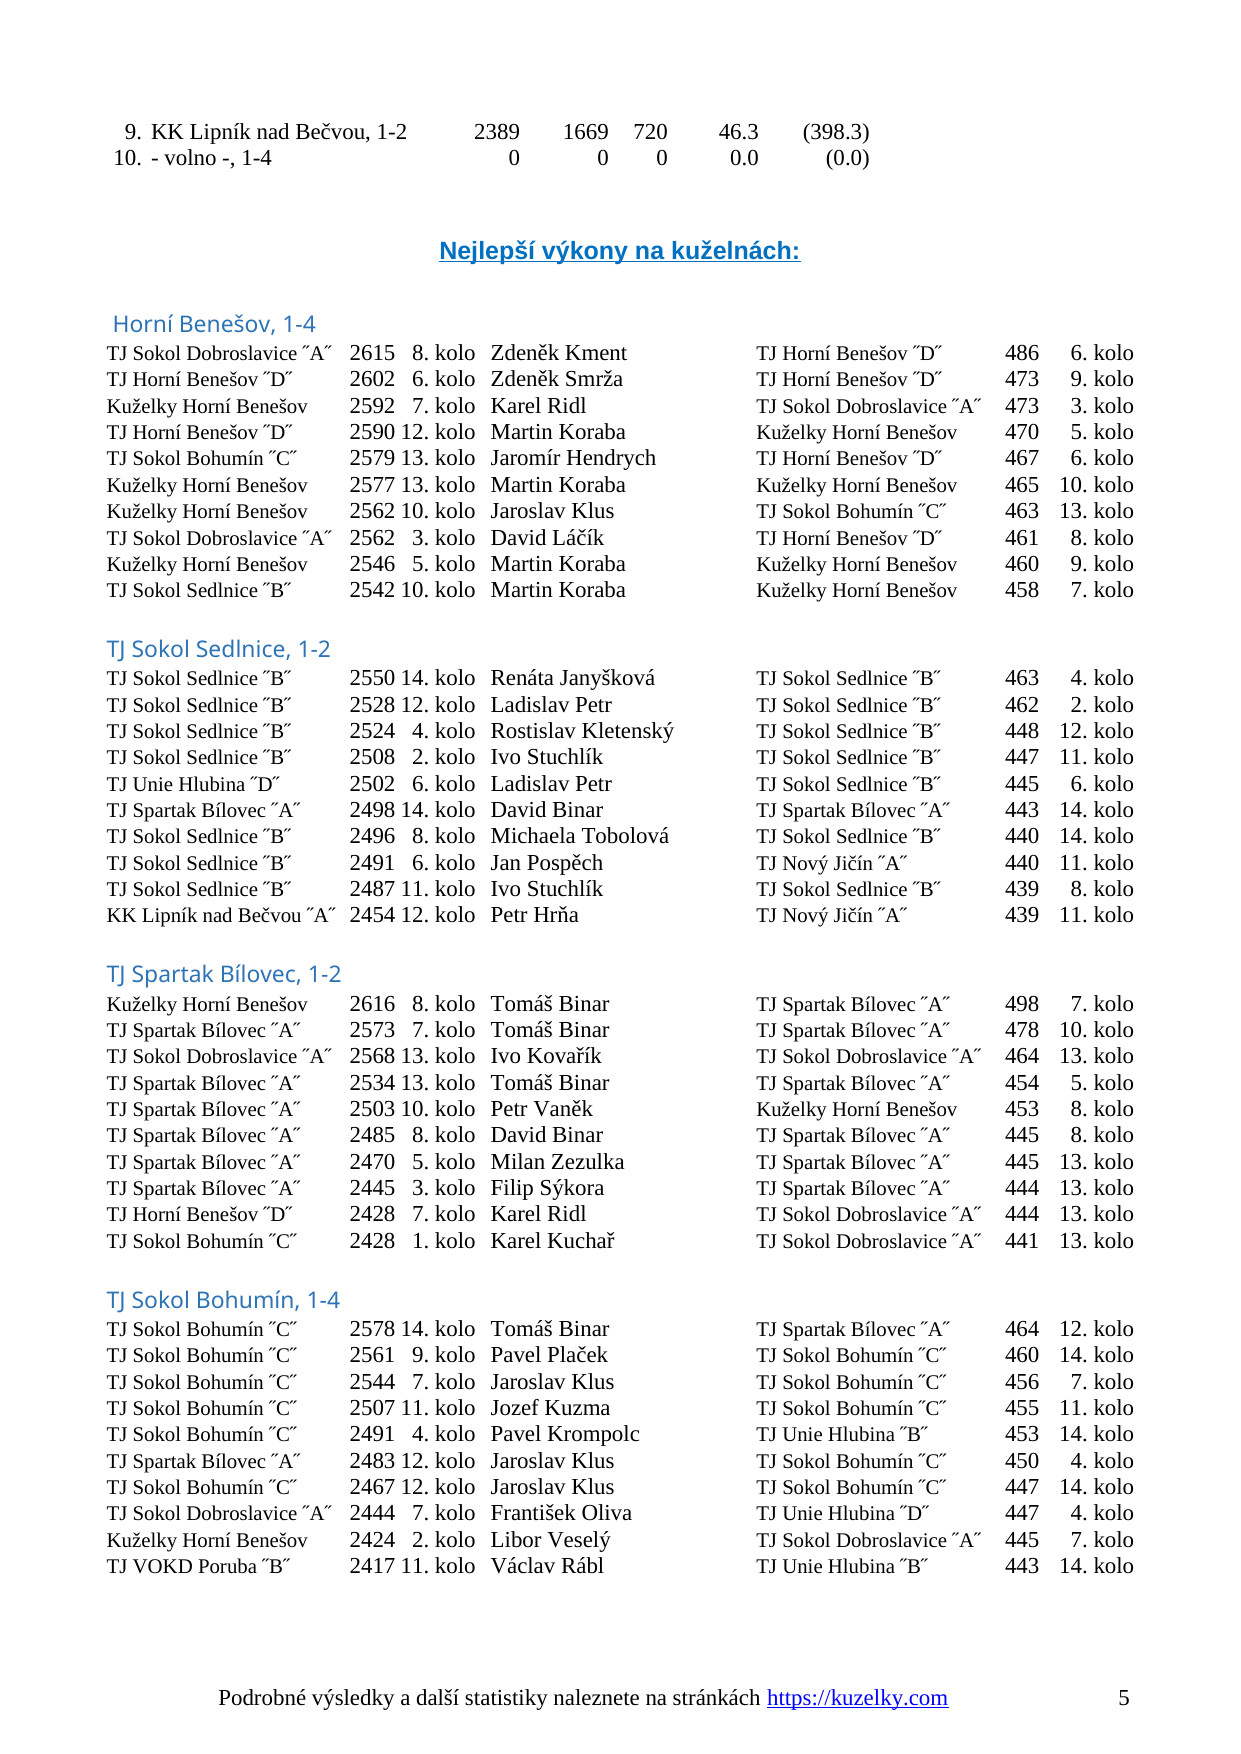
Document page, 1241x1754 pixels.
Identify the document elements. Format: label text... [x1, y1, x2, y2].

text TJ Sokol Dobroslavice ˝A˝ 2444 7. kolo František Oliva TJ Unie Hlubina ˝D˝ 447 4. kolo [106, 1499, 1134, 1526]
text 10. - volno -, 1-4 0 0 0 0.0 (0.0) [106, 144, 1134, 171]
text TJ Sokol Sedlnice ˝B˝ 2542 10. kolo Martin Koraba Kuželky Horní Benešov 458 7. kolo [106, 576, 1134, 603]
text TJ Horní Benešov ˝D˝ 2602 6. kolo Zdeněk Smrža TJ Horní Benešov ˝D˝ 473 9. kolo [106, 365, 1134, 392]
text TJ Spartak Bílovec ˝A˝ 2498 14. kolo David Binar TJ Spartak Bílovec ˝A˝ 443 14. kolo [106, 796, 1134, 822]
text TJ Sokol Bohumín ˝C˝ 2467 12. kolo Jaroslav Klus TJ Sokol Bohumín ˝C˝ 447 14. kolo [106, 1473, 1134, 1499]
text TJ Sokol Dobroslavice ˝A˝ 2562 3. kolo David Láčík TJ Horní Benešov ˝D˝ 461 8. kolo [106, 523, 1134, 550]
subtitle TJ Sokol Sedlnice, 1-2 [106, 633, 1134, 664]
text TJ Horní Benešov ˝D˝ 2590 12. kolo Martin Koraba Kuželky Horní Benešov 470 5. kolo [106, 418, 1134, 444]
text Kuželky Horní Benešov 2546 5. kolo Martin Koraba Kuželky Horní Benešov 460 9. kolo [106, 550, 1134, 576]
subtitle Horní Benešov, 1-4 [106, 308, 1134, 339]
text Kuželky Horní Benešov 2424 2. kolo Libor Veselý TJ Sokol Dobroslavice ˝A˝ 445 7. kolo [106, 1526, 1134, 1552]
text TJ Spartak Bílovec ˝A˝ 2485 8. kolo David Binar TJ Spartak Bílovec ˝A˝ 445 8. kolo [106, 1121, 1134, 1148]
text Kuželky Horní Benešov 2562 10. kolo Jaroslav Klus TJ Sokol Bohumín ˝C˝ 463 13. kolo [106, 497, 1134, 523]
text TJ Sokol Bohumín ˝C˝ 2544 7. kolo Jaroslav Klus TJ Sokol Bohumín ˝C˝ 456 7. kolo [106, 1368, 1134, 1394]
text TJ Sokol Sedlnice ˝B˝ 2491 6. kolo Jan Pospěch TJ Nový Jičín ˝A˝ 440 11. kolo [106, 849, 1134, 875]
text TJ Unie Hlubina ˝D˝ 2502 6. kolo Ladislav Petr TJ Sokol Sedlnice ˝B˝ 445 6. kolo [106, 770, 1134, 796]
subtitle TJ Sokol Bohumín, 1-4 [106, 1284, 1134, 1315]
text TJ Sokol Sedlnice ˝B˝ 2508 2. kolo Ivo Stuchlík TJ Sokol Sedlnice ˝B˝ 447 11. kolo [106, 743, 1134, 770]
text TJ Sokol Bohumín ˝C˝ 2428 1. kolo Karel Kuchař TJ Sokol Dobroslavice ˝A˝ 441 13. kolo [106, 1227, 1134, 1253]
text TJ VOKD Poruba ˝B˝ 2417 11. kolo Václav Rábl TJ Unie Hlubina ˝B˝ 443 14. kolo [106, 1552, 1134, 1578]
text TJ Sokol Bohumín ˝C˝ 2507 11. kolo Jozef Kuzma TJ Sokol Bohumín ˝C˝ 455 11. kolo [106, 1394, 1134, 1420]
text TJ Sokol Bohumín ˝C˝ 2578 14. kolo Tomáš Binar TJ Spartak Bílovec ˝A˝ 464 12. kolo [106, 1315, 1134, 1341]
text TJ Sokol Bohumín ˝C˝ 2561 9. kolo Pavel Plaček TJ Sokol Bohumín ˝C˝ 460 14. kolo [106, 1341, 1134, 1368]
text 9. KK Lipník nad Bečvou, 1-2 2389 1669 720 46.3 (398.3) [106, 118, 1134, 144]
text TJ Spartak Bílovec ˝A˝ 2483 12. kolo Jaroslav Klus TJ Sokol Bohumín ˝C˝ 450 4. kolo [106, 1447, 1134, 1473]
text Nejlepší výkony na kuželnách: [94, 236, 1145, 265]
text TJ Sokol Sedlnice ˝B˝ 2528 12. kolo Ladislav Petr TJ Sokol Sedlnice ˝B˝ 462 2. kolo [106, 691, 1134, 717]
text TJ Horní Benešov ˝D˝ 2428 7. kolo Karel Ridl TJ Sokol Dobroslavice ˝A˝ 444 13. kolo [106, 1201, 1134, 1227]
text TJ Sokol Dobroslavice ˝A˝ 2568 13. kolo Ivo Kovařík TJ Sokol Dobroslavice ˝A˝ 464 13. kolo [106, 1042, 1134, 1069]
text TJ Spartak Bílovec ˝A˝ 2503 10. kolo Petr Vaněk Kuželky Horní Benešov 453 8. kolo [106, 1095, 1134, 1121]
subtitle TJ Spartak Bílovec, 1-2 [106, 958, 1134, 990]
text TJ Sokol Sedlnice ˝B˝ 2496 8. kolo Michaela Tobolová TJ Sokol Sedlnice ˝B˝ 440 14. kolo [106, 822, 1134, 849]
text TJ Sokol Sedlnice ˝B˝ 2524 4. kolo Rostislav Kletenský TJ Sokol Sedlnice ˝B˝ 448 12. kolo [106, 717, 1134, 743]
text Kuželky Horní Benešov 2616 8. kolo Tomáš Binar TJ Spartak Bílovec ˝A˝ 498 7. kolo [106, 990, 1134, 1016]
text TJ Spartak Bílovec ˝A˝ 2573 7. kolo Tomáš Binar TJ Spartak Bílovec ˝A˝ 478 10. kolo [106, 1016, 1134, 1042]
text TJ Spartak Bílovec ˝A˝ 2470 5. kolo Milan Zezulka TJ Spartak Bílovec ˝A˝ 445 13. kolo [106, 1148, 1134, 1174]
text TJ Spartak Bílovec ˝A˝ 2534 13. kolo Tomáš Binar TJ Spartak Bílovec ˝A˝ 454 5. kolo [106, 1069, 1134, 1095]
text TJ Sokol Sedlnice ˝B˝ 2550 14. kolo Renáta Janyšková TJ Sokol Sedlnice ˝B˝ 463 4. kolo [106, 664, 1134, 691]
text KK Lipník nad Bečvou ˝A˝ 2454 12. kolo Petr Hrňa TJ Nový Jičín ˝A˝ 439 11. kolo [106, 902, 1134, 928]
text TJ Sokol Bohumín ˝C˝ 2579 13. kolo Jaromír Hendrych TJ Horní Benešov ˝D˝ 467 6. kolo [106, 444, 1134, 471]
text TJ Spartak Bílovec ˝A˝ 2445 3. kolo Filip Sýkora TJ Spartak Bílovec ˝A˝ 444 13. kolo [106, 1174, 1134, 1201]
text Kuželky Horní Benešov 2577 13. kolo Martin Koraba Kuželky Horní Benešov 465 10. kolo [106, 471, 1134, 497]
text TJ Sokol Bohumín ˝C˝ 2491 4. kolo Pavel Krompolc TJ Unie Hlubina ˝B˝ 453 14. kolo [106, 1420, 1134, 1447]
text TJ Sokol Dobroslavice ˝A˝ 2615 8. kolo Zdeněk Kment TJ Horní Benešov ˝D˝ 486 6. kolo [106, 339, 1134, 365]
text Kuželky Horní Benešov 2592 7. kolo Karel Ridl TJ Sokol Dobroslavice ˝A˝ 473 3. kolo [106, 392, 1134, 418]
text TJ Sokol Sedlnice ˝B˝ 2487 11. kolo Ivo Stuchlík TJ Sokol Sedlnice ˝B˝ 439 8. kolo [106, 875, 1134, 902]
